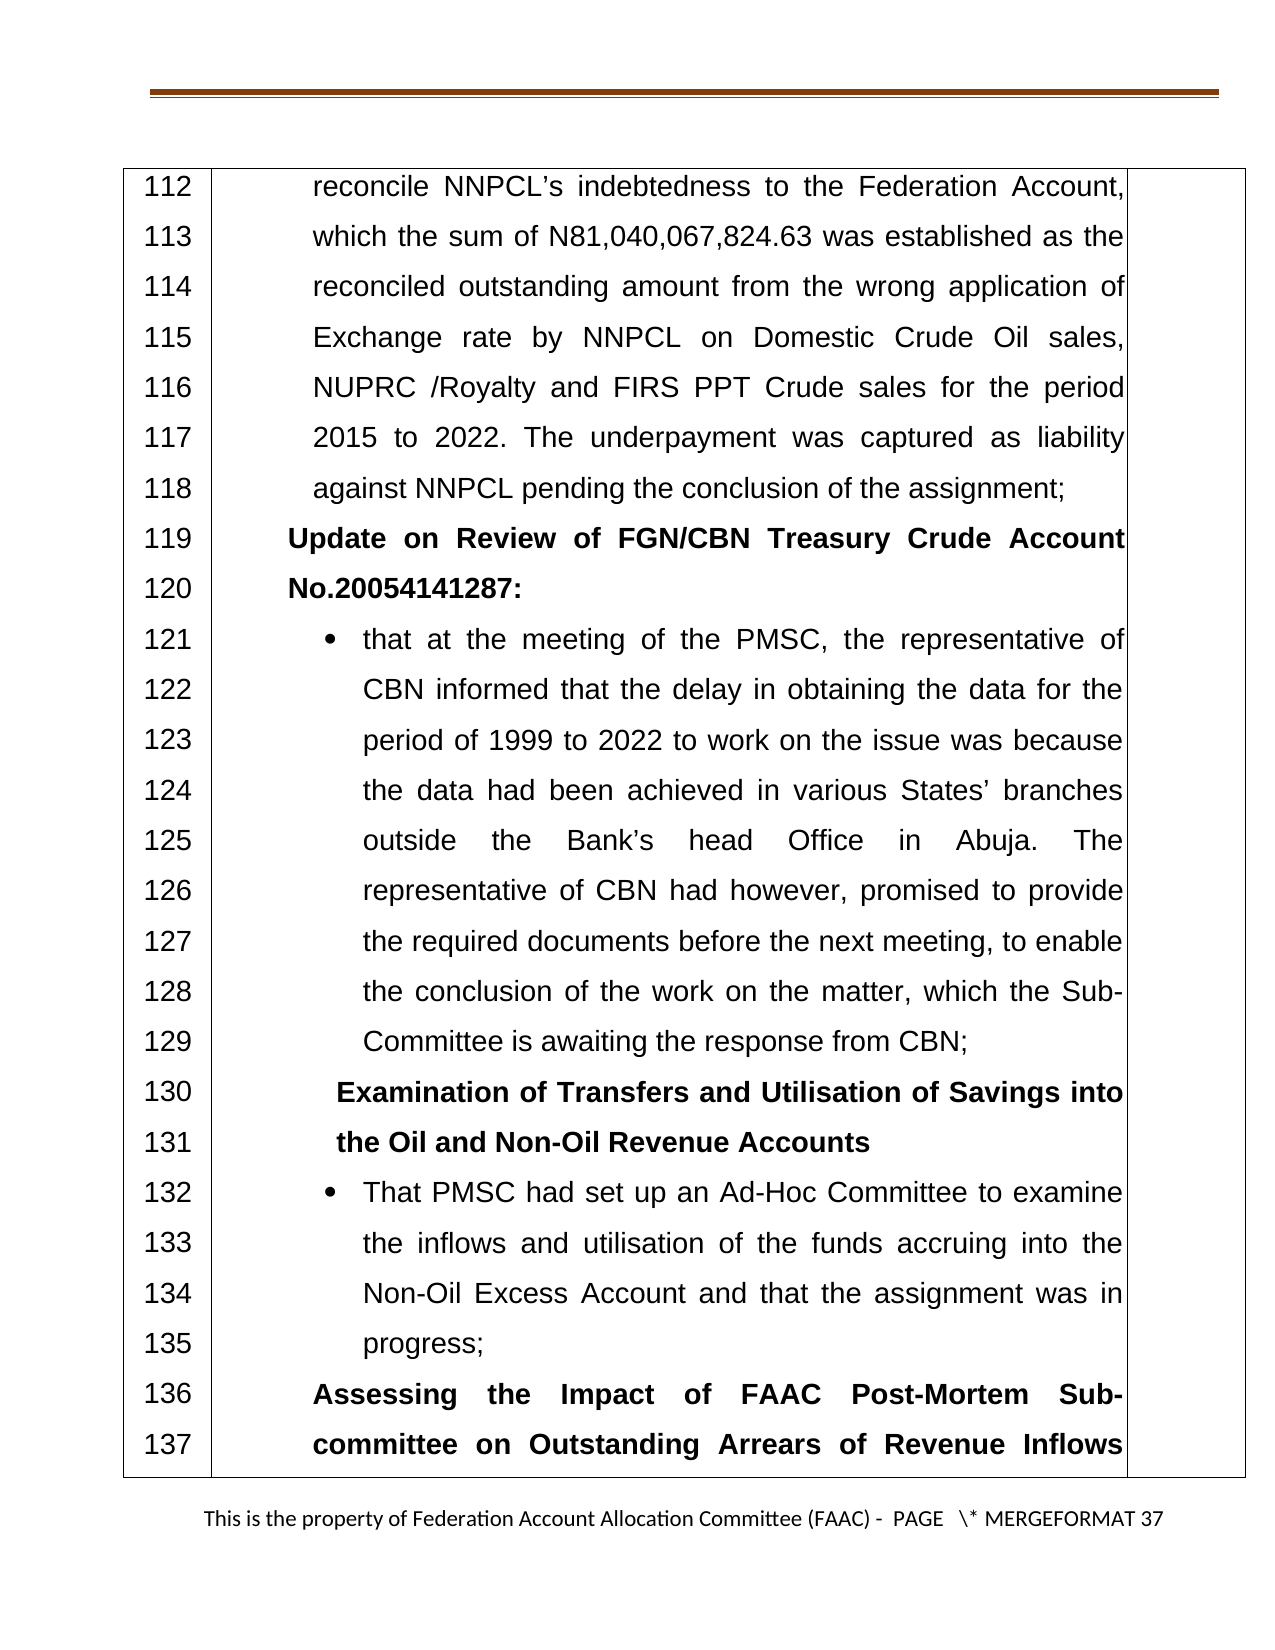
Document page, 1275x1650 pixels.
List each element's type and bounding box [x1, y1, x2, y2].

table_header [124, 169, 211, 1477]
table_header [212, 169, 1127, 1477]
table_header [1128, 169, 1245, 1477]
